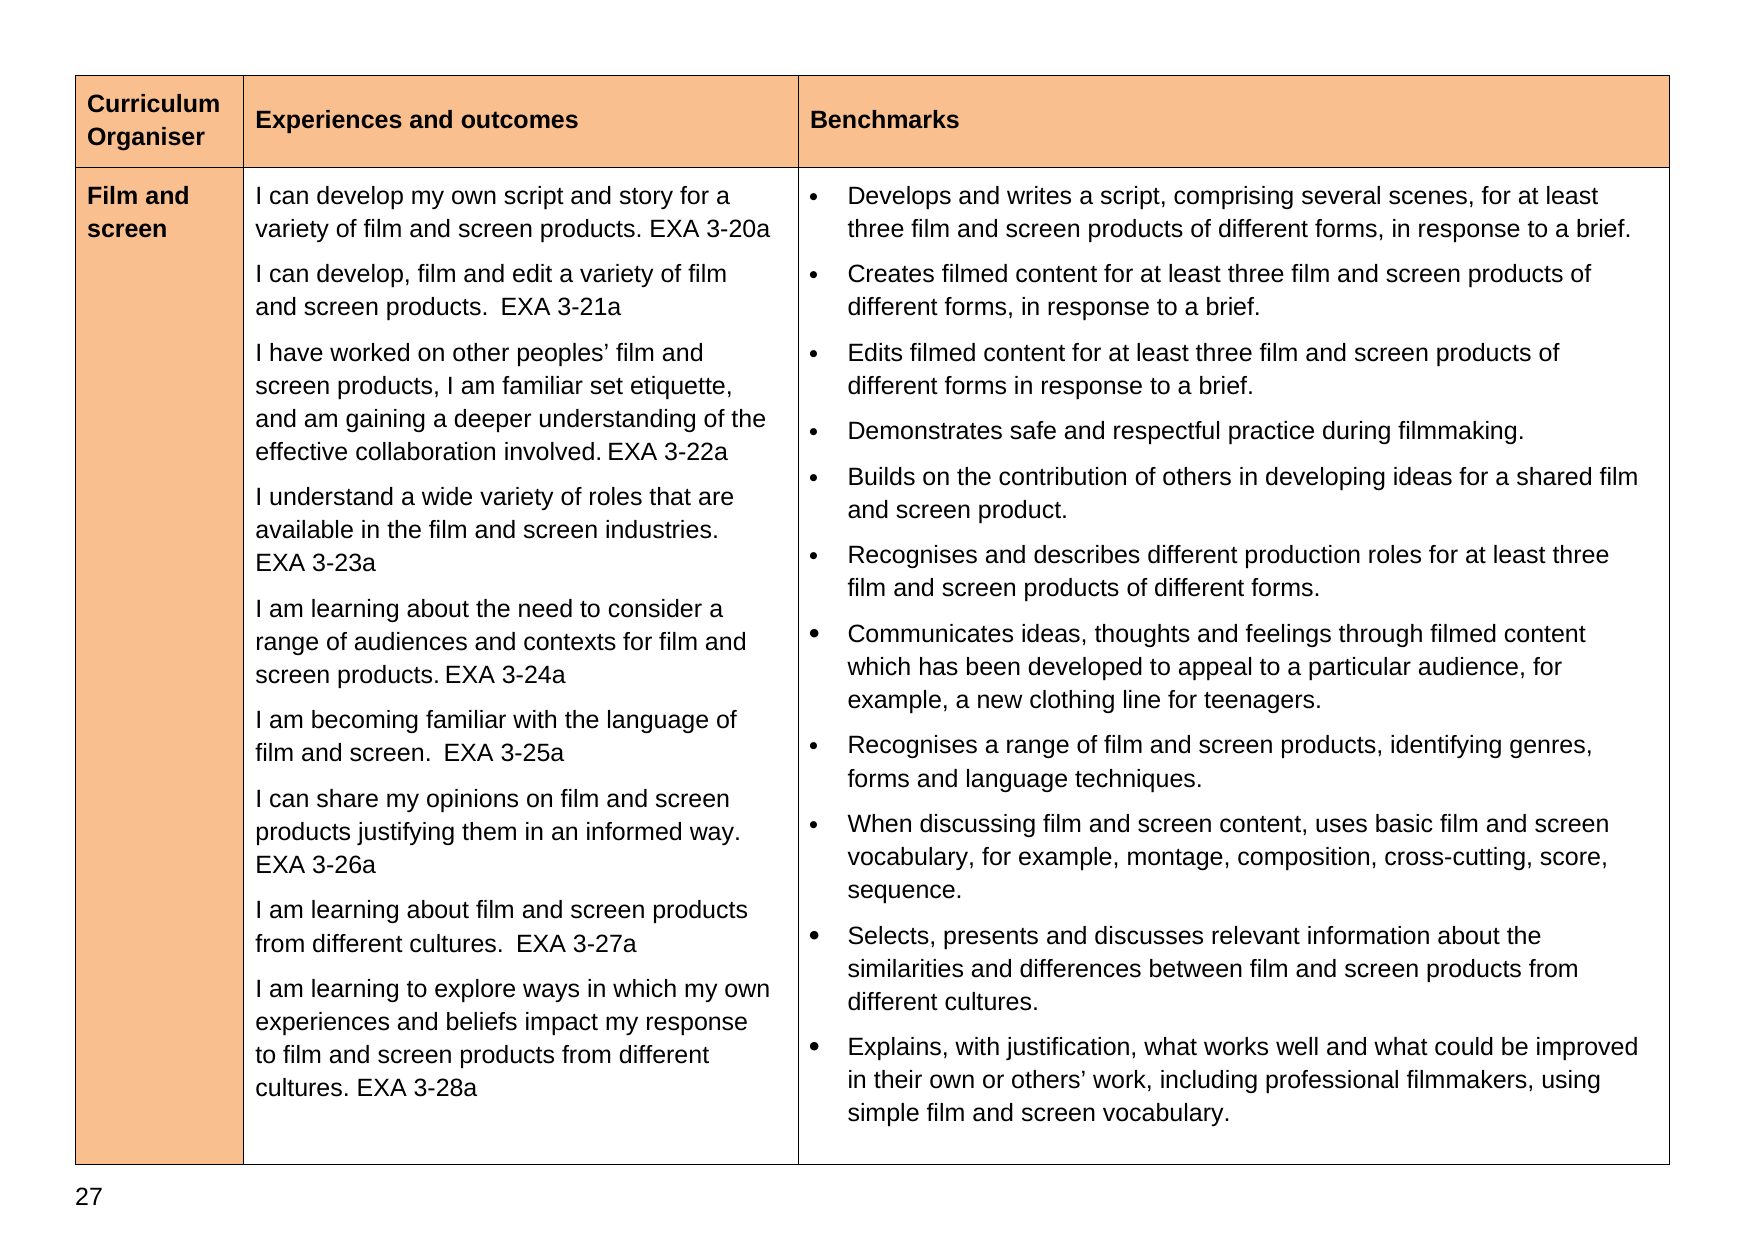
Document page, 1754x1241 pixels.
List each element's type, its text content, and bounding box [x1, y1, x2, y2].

table_header Experiences and outcomes [244, 76, 798, 167]
table_header Curriculum Organiser [76, 76, 243, 167]
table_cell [244, 168, 798, 1164]
table_cell Film and screen [76, 168, 243, 1164]
table_header Benchmarks [799, 76, 1669, 167]
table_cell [799, 168, 1669, 1164]
